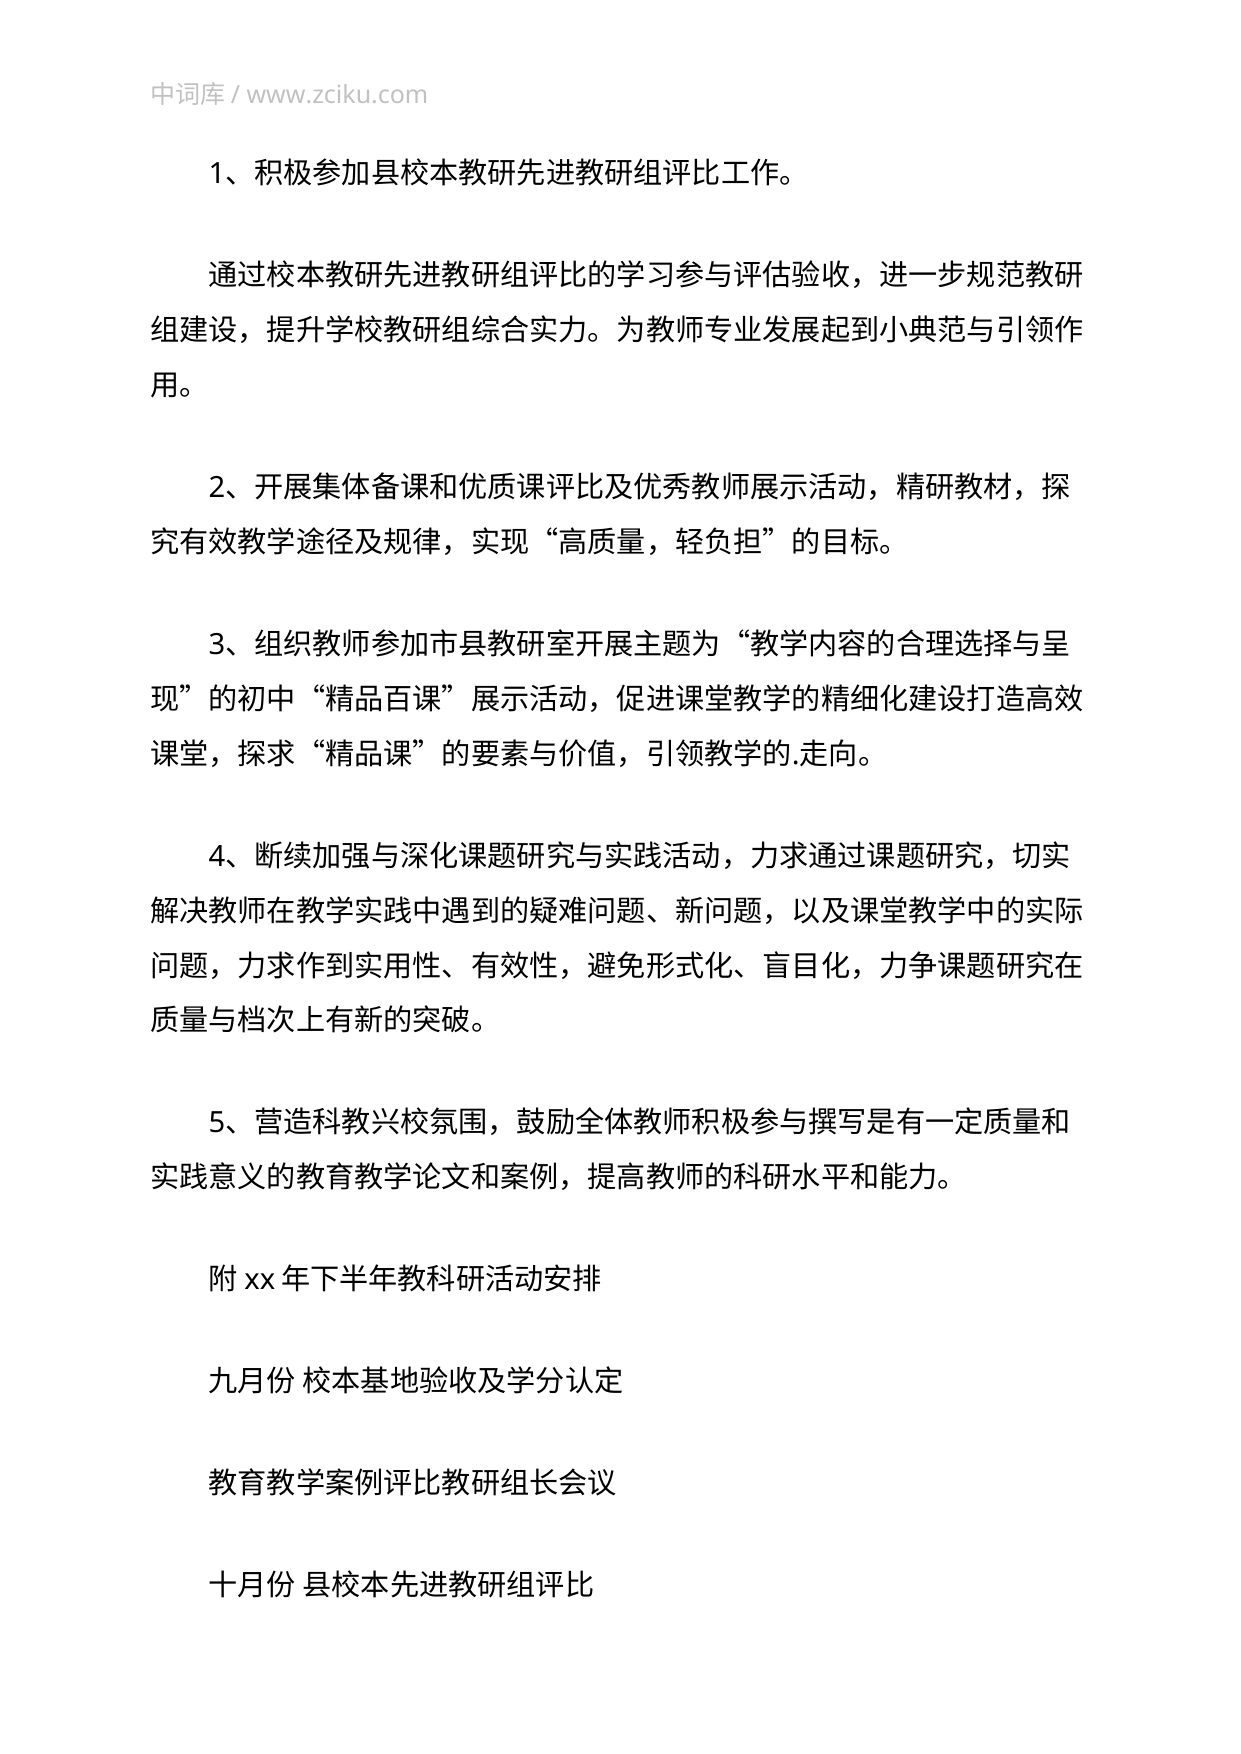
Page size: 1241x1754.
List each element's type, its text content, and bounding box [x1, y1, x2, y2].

text 教育教学案例评比教研组长会议 [150, 1459, 1090, 1502]
text 1、积极参加县校本教研先进教研组评比工作。 [150, 150, 1090, 192]
text 九月份 校本基地验收及学分认定 [150, 1357, 1090, 1400]
text 5、营造科教兴校氛围，鼓励全体教师积极参与撰写是有一定质量和实践意义的教育教学论文和案例，提高教师的科研水平和能力。 [150, 1099, 1090, 1196]
text 4、断续加强与深化课题研究与实践活动，力求通过课题研究，切实解决教师在教学实践中遇到的疑难问题、新问题，以及课堂教学中的实际问题，力求作到实用性、有效性，避免形式化、盲目化，力争课题研究在质量与档次上有新的突破。 [150, 832, 1090, 1039]
text 附 xx年下半年教科研活动安排 [150, 1256, 1090, 1298]
text 2、开展集体备课和优质课评比及优秀教师展示活动，精研教材，探究有效教学途径及规律，实现“高质量，轻负担”的目标。 [150, 463, 1090, 561]
text 十月份 县校本先进教研组评比 [150, 1561, 1090, 1603]
text 通过校本教研先进教研组评比的学习参与评估验收，进一步规范教研组建设，提升学校教研组综合实力。为教师专业发展起到小典范与引领作用。 [150, 252, 1090, 404]
text 3、组织教师参加市县教研室开展主题为“教学内容的合理选择与呈现”的初中“精品百课”展示活动，促进课堂教学的精细化建设打造高效课堂，探求“精品课”的要素与价值，引领教学的.走向。 [150, 620, 1090, 773]
